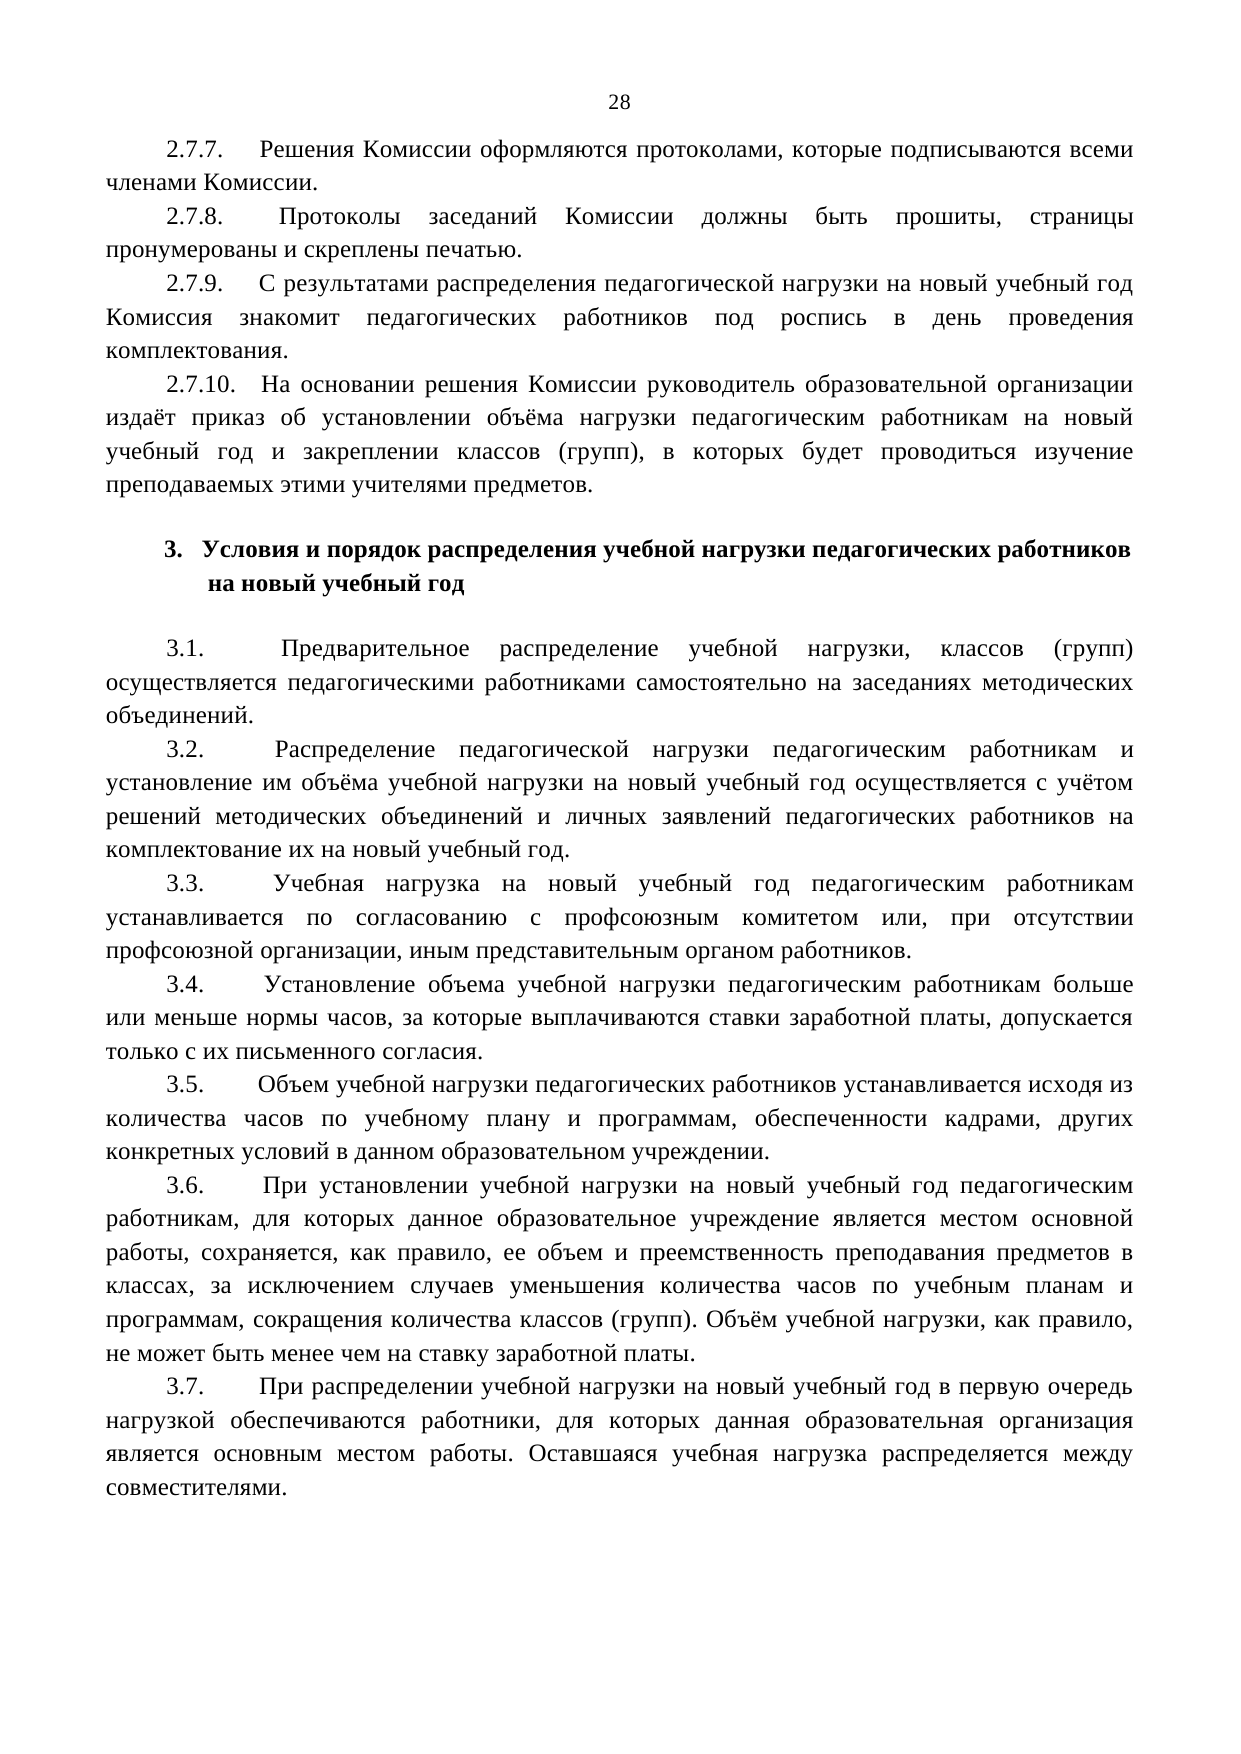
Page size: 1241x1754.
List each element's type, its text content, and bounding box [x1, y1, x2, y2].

list Учебная нагрузка на новый учебный год педагогическим работникам устанавливается по согласованию с профсоюзным комитетом или, при отсутствии профсоюзной организации, иным представительным органом работников. [106, 865, 1135, 965]
list Условия и порядок распределения учебной нагрузки педагогических работников на новый учебный год [164, 530, 1135, 598]
text 28 [608, 92, 631, 114]
list При установлении учебной нагрузки на новый учебный год педагогическим работникам, для которых данное образовательное учреждение является местом основной работы, сохраняется, как правило, ее объем и преемственность преподавания предметов в классах, за исключением случаев уменьшения количества часов по учебным планам и программам, сокращения количества классов (групп). Объём учебной нагрузки, как правило, не может быть менее чем на ставку заработной платы. [106, 1167, 1135, 1368]
list Протоколы заседаний Комиссии должны быть прошиты, страницы пронумерованы и скреплены печатью. [106, 198, 1135, 265]
list Распределение педагогической нагрузки педагогическим работникам и установление им объёма учебной нагрузки на новый учебный год осуществляется с учётом решений методических объединений и личных заявлений педагогических работников на комплектование их на новый учебный год. [106, 731, 1135, 865]
list Предварительное распределение учебной нагрузки, классов (групп) осуществляется педагогическими работниками самостоятельно на заседаниях методических объединений. [106, 630, 1135, 731]
list При распределении учебной нагрузки на новый учебный год в первую очередь нагрузкой обеспечиваются работники, для которых данная образовательная организация является основным местом работы. Оставшаяся учебная нагрузка распределяется между совместителями. [106, 1368, 1135, 1502]
list На основании решения Комиссии руководитель образовательной организации издаёт приказ об установлении объёма нагрузки педагогическим работникам на новый учебный год и закреплении классов (групп), в которых будет проводиться изучение преподаваемых этими учителями предметов. [106, 365, 1135, 499]
list С результатами распределения педагогической нагрузки на новый учебный год Комиссия знакомит педагогических работников под роспись в день проведения комплектования. [106, 265, 1135, 365]
list Решения Комиссии оформляются протоколами, которые подписываются всеми членами Комиссии. [106, 131, 1135, 198]
list Объем учебной нагрузки педагогических работников устанавливается исходя из количества часов по учебному плану и программам, обеспеченности кадрами, других конкретных условий в данном образовательном учреждении. [106, 1066, 1135, 1167]
list Установление объема учебной нагрузки педагогическим работникам больше или меньше нормы часов, за которые выплачиваются ставки заработной платы, допускается только с их письменного согласия. [106, 965, 1135, 1066]
